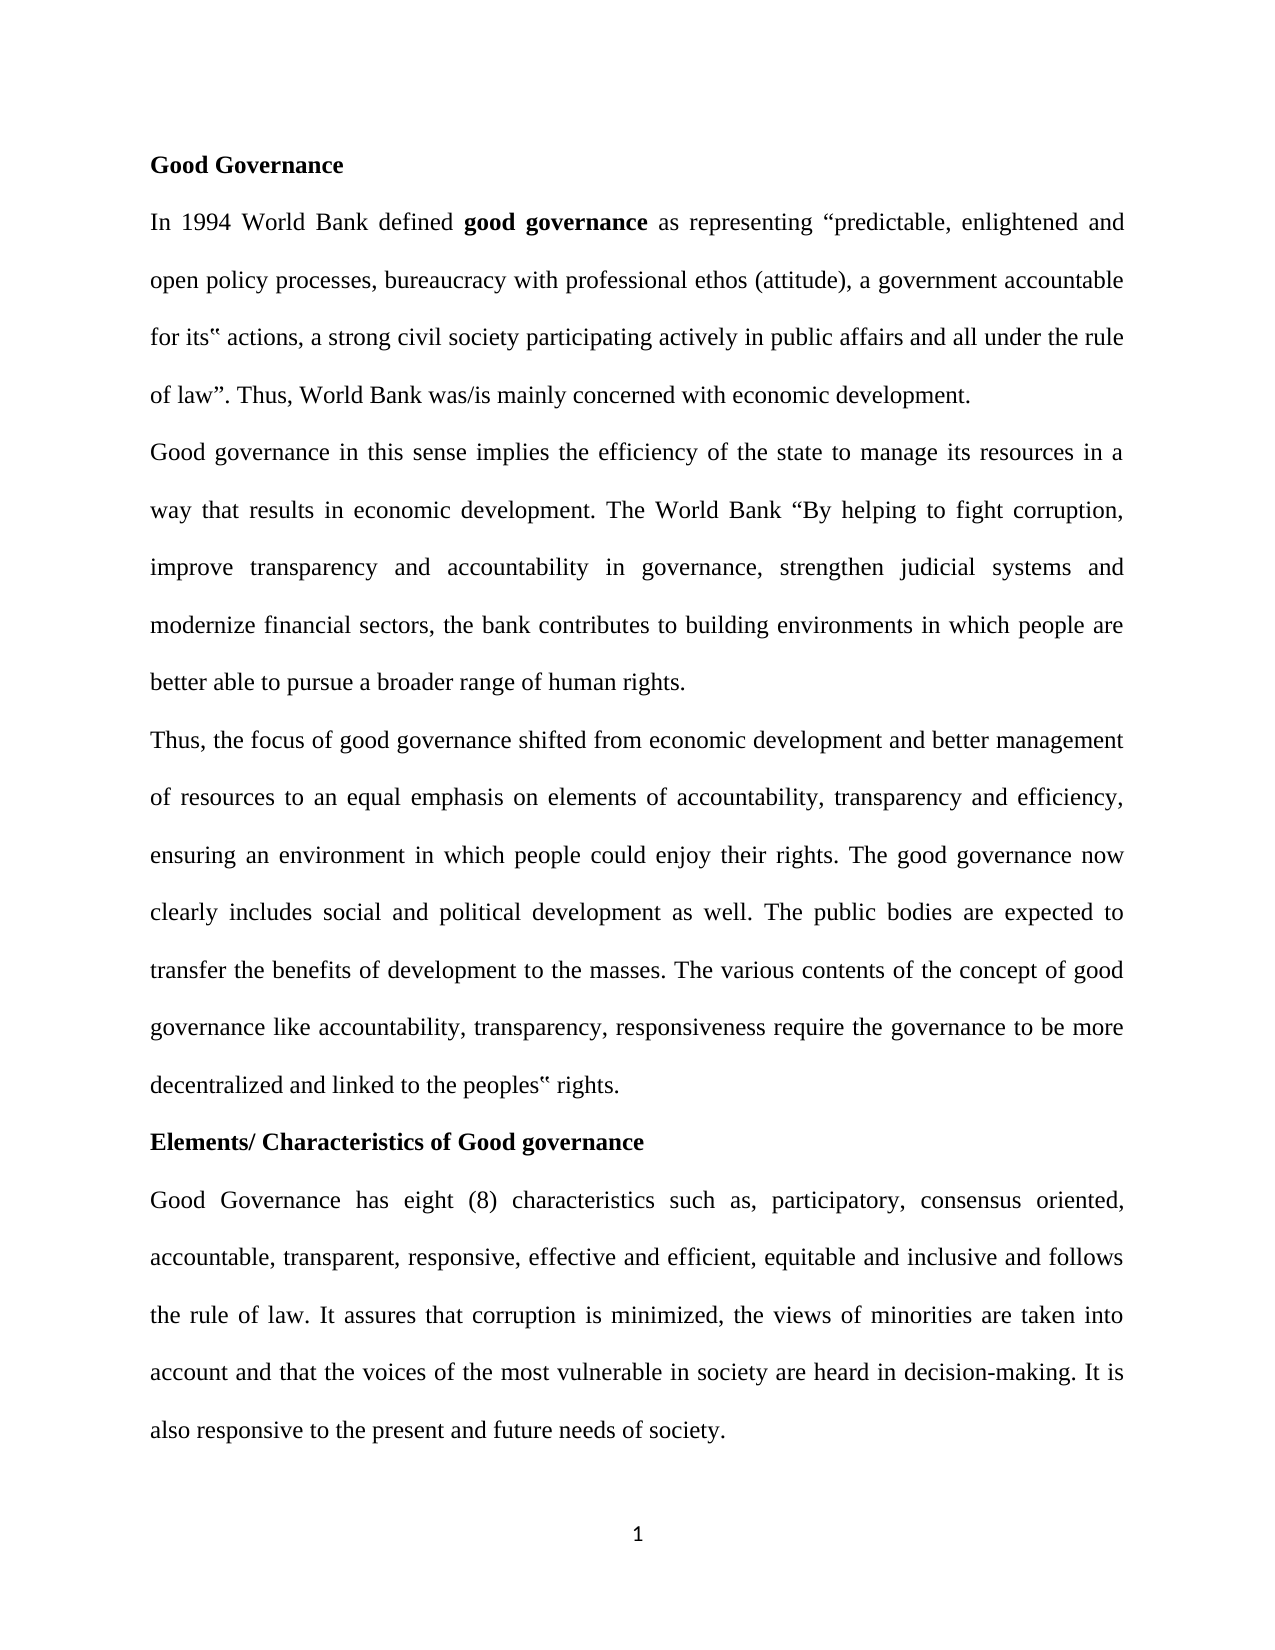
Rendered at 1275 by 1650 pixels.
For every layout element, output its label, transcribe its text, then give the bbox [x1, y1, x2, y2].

text Elements/ Characteristics of Good governance [150, 1127, 1125, 1156]
text Good Governance [150, 150, 1125, 179]
text In 1994 World Bank defined good governance as representing “predictable, enlightened and open policy processes, bureaucracy with professional ethos (attitude), a government accountable for its‟ actions, a strong civil society participating actively in public affairs and all under the rule of law”. Thus, World Bank was/is mainly concerned with economic development. [150, 207, 1125, 409]
text Thus, the focus of good governance shifted from economic development and better management of resources to an equal emphasis on elements of accountability, transparency and efficiency, ensuring an environment in which people could enjoy their rights. The good governance now clearly includes social and political development as well. The public bodies are expected to transfer the benefits of development to the masses. The various contents of the concept of good governance like accountability, transparency, responsiveness require the governance to be more decentralized and linked to the peoples‟ rights. [150, 725, 1125, 1099]
text Good governance in this sense implies the efficiency of the state to manage its resources in a way that results in economic development. The World Bank “By helping to fight corruption, improve transparency and accountability in governance, strengthen judicial systems and modernize financial sectors, the bank contributes to building environments in which people are better able to pursue a broader range of human rights. [150, 437, 1125, 696]
text Good Governance has eight (8) characteristics such as, participatory, consensus oriented, accountable, transparent, responsive, effective and efficient, equitable and inclusive and follows the rule of law. It assures that corruption is minimized, the views of minorities are taken into account and that the voices of the most vulnerable in society are heard in decision-making. It is also responsive to the present and future needs of society. [150, 1185, 1125, 1444]
